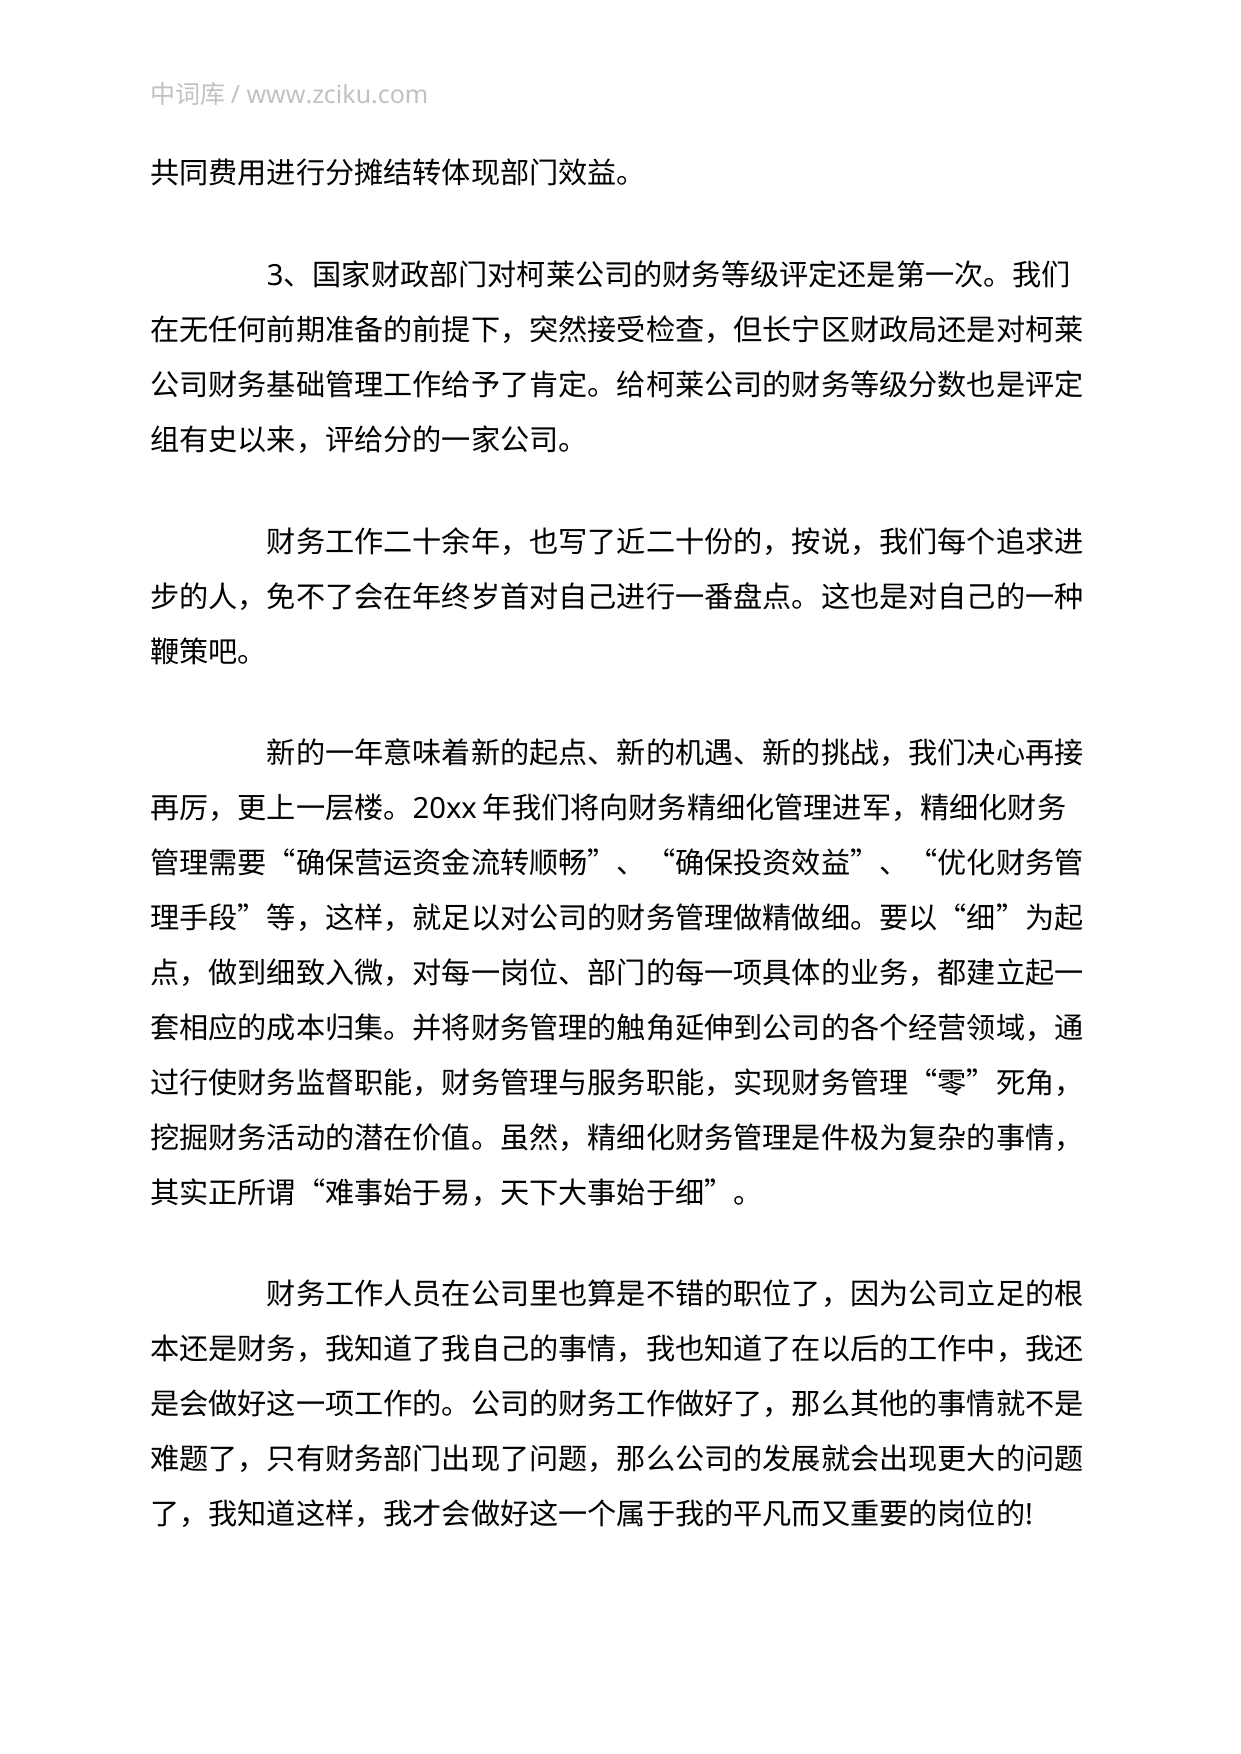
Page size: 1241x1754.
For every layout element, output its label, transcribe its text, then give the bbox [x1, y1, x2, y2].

text 3、国家财政部门对柯莱公司的财务等级评定还是第一次。我们在无任何前期准备的前提下，突然接受检查，但长宁区财政局还是对柯莱公司财务基础管理工作给予了肯定。给柯莱公司的财务等级分数也是评定组有史以来，评给分的一家公司。 [150, 252, 1090, 459]
text 新的一年意味着新的起点、新的机遇、新的挑战，我们决心再接再厉，更上一层楼。20xx年我们将向财务精细化管理进军，精细化财务管理需要“确保营运资金流转顺畅”、“确保投资效益”、“优化财务管理手段”等，这样，就足以对公司的财务管理做精做细。要以“细”为起点，做到细致入微，对每一岗位、部门的每一项具体的业务，都建立起一套相应的成本归集。并将财务管理的触角延伸到公司的各个经营领域，通过行使财务监督职能，财务管理与服务职能，实现财务管理“零”死角，挖掘财务活动的潜在价值。虽然，精细化财务管理是件极为复杂的事情，其实正所谓“难事始于易，天下大事始于细”。 [150, 730, 1090, 1211]
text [150, 150, 1090, 192]
text 财务工作二十余年，也写了近二十份的，按说，我们每个追求进步的人，免不了会在年终岁首对自己进行一番盘点。这也是对自己的一种鞭策吧。 [150, 518, 1090, 670]
text 财务工作人员在公司里也算是不错的职位了，因为公司立足的根本还是财务，我知道了我自己的事情，我也知道了在以后的工作中，我还是会做好这一项工作的。公司的财务工作做好了，那么其他的事情就不是难题了，只有财务部门出现了问题，那么公司的发展就会出现更大的问题了，我知道这样，我才会做好这一个属于我的平凡而又重要的岗位的! [150, 1271, 1090, 1533]
